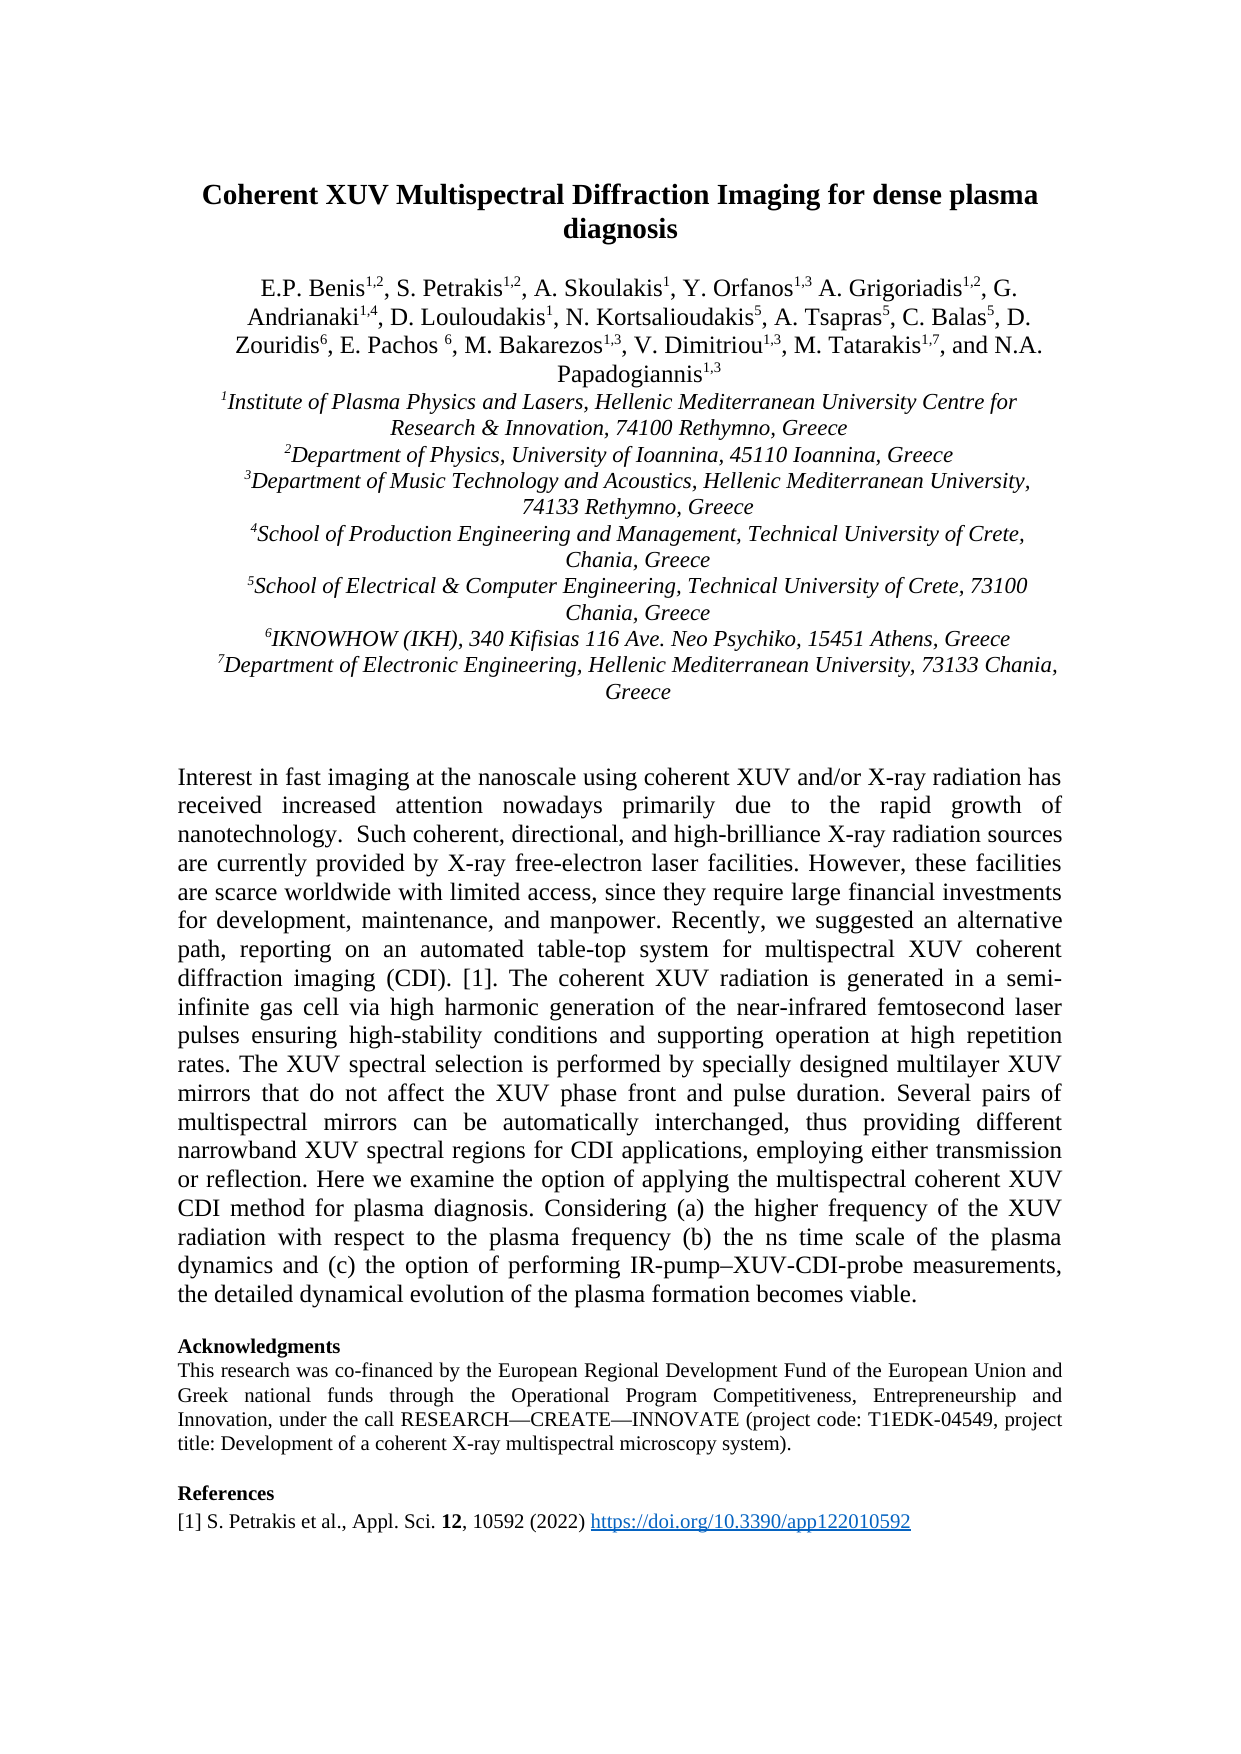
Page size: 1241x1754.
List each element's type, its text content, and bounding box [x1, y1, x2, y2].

text Acknowledgments [177, 1334, 1063, 1358]
text This research was co-financed by the European Regional Development Fund of the European Union and Greek national funds through the Operational Program Competitiveness, Entrepreneurship and Innovation, under the call RESEARCH—CREATE—INNOVATE (project code: T1EDK-04549, project title: Development of a coherent X-ray multispectral microscopy system). [177, 1358, 1063, 1455]
text [1] S. Petrakis et al., Appl. Sci. 12, 10592 (2022) https://doi.org/10.3390/app122010592 [177, 1509, 1063, 1533]
text 4School of Production Engineering and Management, Technical University of Crete, Chania, Greece [215, 520, 1063, 572]
text 7Department of Electronic Engineering, Hellenic Mediterranean University, 73133 Chania, Greece [215, 652, 1063, 704]
text Coherent XUV Multispectral Diffraction Imaging for dense plasma diagnosis [177, 177, 1063, 244]
text References [177, 1481, 1063, 1505]
text 2Department of Physics, University of Ioannina, 45110 Ioannina, Greece [177, 441, 1063, 467]
text 5School of Electrical & Computer Engineering, Technical University of Crete, 73100 Chania, Greece [215, 572, 1063, 625]
text 1Institute of Plasma Physics and Lasers, Hellenic Mediterranean University Centre for Research & Innovation, 74100 Rethymno, Greece [177, 388, 1063, 441]
text Interest in fast imaging at the nanoscale using coherent XUV and/or X-ray radiation has received increased attention nowadays primarily due to the rapid growth of nanotechnology. Such coherent, directional, and high-brilliance X-ray radiation sources are currently provided by X-ray free-electron laser facilities. However, these facilities are scarce worldwide with limited access, since they require large financial investments for development, maintenance, and manpower. Recently, we suggested an alternative path, reporting on an automated table-top system for multispectral XUV coherent diffraction imaging (CDI). [1]. The coherent XUV radiation is generated in a semi-infinite gas cell via high harmonic generation of the near-infrared femtosecond laser pulses ensuring high-stability conditions and supporting operation at high repetition rates. The XUV spectral selection is performed by specially designed multilayer XUV mirrors that do not affect the XUV phase front and pulse duration. Several pairs of multispectral mirrors can be automatically interchanged, thus providing different narrowband XUV spectral regions for CDI applications, employing either transmission or reflection. Here we examine the option of applying the multispectral coherent XUV CDI method for plasma diagnosis. Considering (a) the higher frequency of the XUV radiation with respect to the plasma frequency (b) the ns time scale of the plasma dynamics and (c) the option of performing IR-pump–XUV-CDI-probe measurements, the detailed dynamical evolution of the plasma formation becomes viable. [177, 762, 1063, 1308]
text E.P. Benis1,2, S. Petrakis1,2, A. Skoulakis1, Y. Orfanos1,3 A. Grigoriadis1,2, G. Andrianaki1,4, D. Louloudakis1, N. Kortsalioudakis5, A. Tsapras5, C. Balas5, D. Zouridis6, E. Pachos 6, M. Bakarezos1,3, V. Dimitriou1,3, M. Tatarakis1,7, and N.A. Papadogiannis1,3 [215, 273, 1063, 388]
text 6IKNOWHOW (IKH), 340 Kifisias 116 Ave. Neo Psychiko, 15451 Athens, Greece [215, 625, 1063, 652]
text 3Department of Music Technology and Acoustics, Hellenic Mediterranean University, 74133 Rethymno, Greece [215, 467, 1063, 520]
